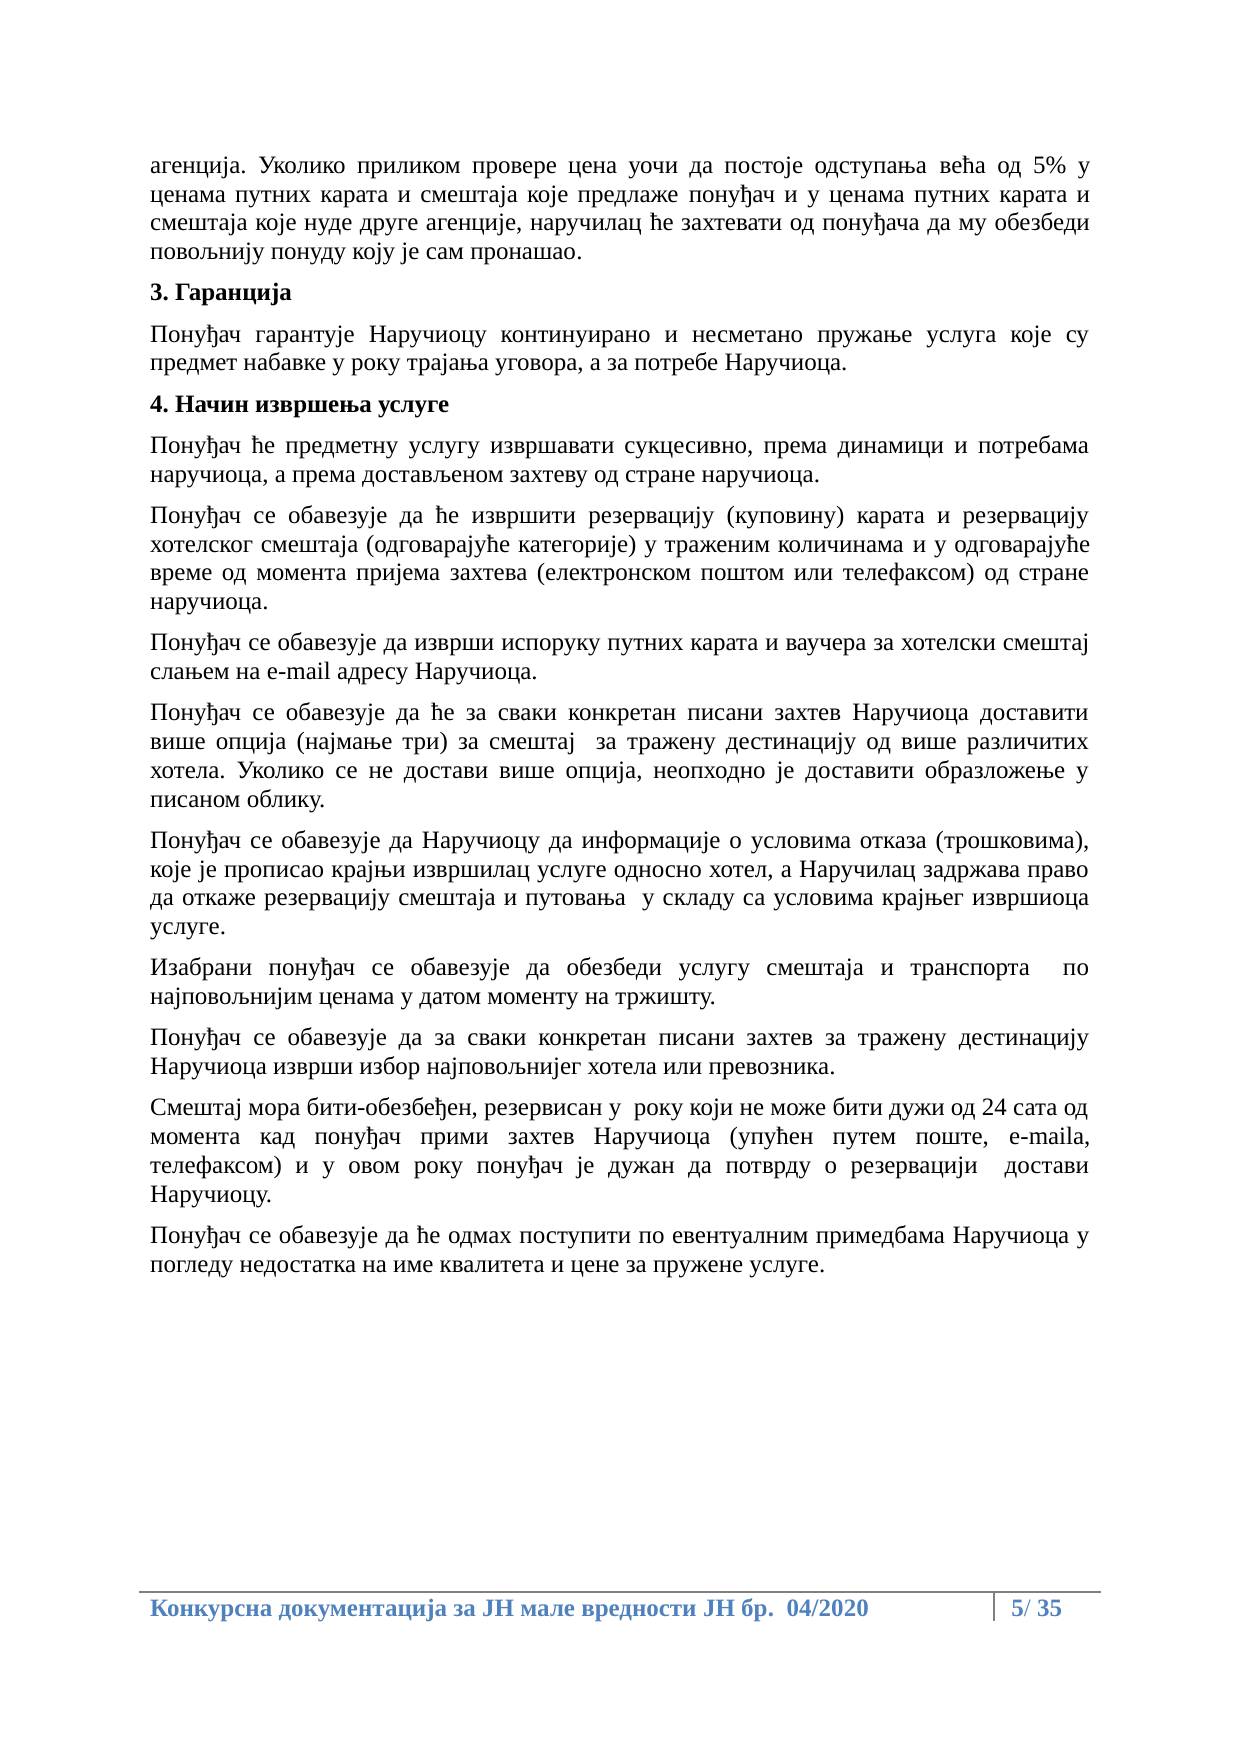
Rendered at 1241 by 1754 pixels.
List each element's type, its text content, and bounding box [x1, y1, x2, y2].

text Понуђач ће предметну услугу извршавати сукцесивно, према динамици и потребама наручиоца, а према достављеном захтеву од стране наручиоца. [150, 430, 1090, 487]
text Понуђач се обавезује да ће одмах поступити по евентуалним примедбама Наручиоца у погледу недостатка на име квалитета и цене за пружене услуге. [150, 1220, 1090, 1277]
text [150, 150, 1090, 265]
text Изабрани понуђач се обавезује да обезбеди услугу смештаја и транспорта по најповољнијим ценама у датом моменту на тржишту. [150, 952, 1090, 1010]
text 3. Гаранција [150, 277, 1090, 306]
text Понуђач се обавезује да изврши испоруку путних карата и ваучера за хотелски смештај слањем на e-mail адресу Наручиоца. [150, 627, 1090, 685]
text Смештај мора бити-обезбеђен, резервисан у року који не може бити дужи од 24 сата од момента кад понуђач прими захтев Наручиоца (упућен путем поште, e-maila, телефаксом) и у овом року понуђач је дужан да потврду о резервацији достави Наручиоцу. [150, 1092, 1090, 1207]
text Понуђач се обавезује да за сваки конкретан писани захтев за тражену дестинацију Наручиоца изврши избор најповољнијег хотела или превозника. [150, 1022, 1090, 1080]
text Понуђач се обавезује да ће за сваки конкретан писани захтев Наручиоца доставити више опција (најмање три) за смештај за тражену дестинацију од више различитих хотела. Уколико се не достави више опција, неопходно је доставити образложење у писаном облику. [150, 697, 1090, 812]
text 4. Начин извршења услуге [150, 389, 1090, 417]
text Понуђач се обавезује да ће извршити резервацију (куповину) карата и резервацију хотелског смештаја (одговарајуће категорије) у траженим количинама и у одговарајуће време од момента пријема захтева (електронском поштом или телефаксом) од стране наручиоца. [150, 500, 1090, 615]
text Понуђач се обавезује да Наручиоцу да информације о условима отказа (трошковима), које је прописао крајњи извршилац услуге односно хотел, а Наручилац задржава право да откаже резервацију смештаја и путовања у складу са условима крајњег извршиоца услуге. [150, 825, 1090, 940]
text Понуђач гарантује Наручиоцу континуирано и несметано пружање услуга које су предмет набавке у року трајања уговора, а за потребе Наручиоца. [150, 319, 1090, 376]
